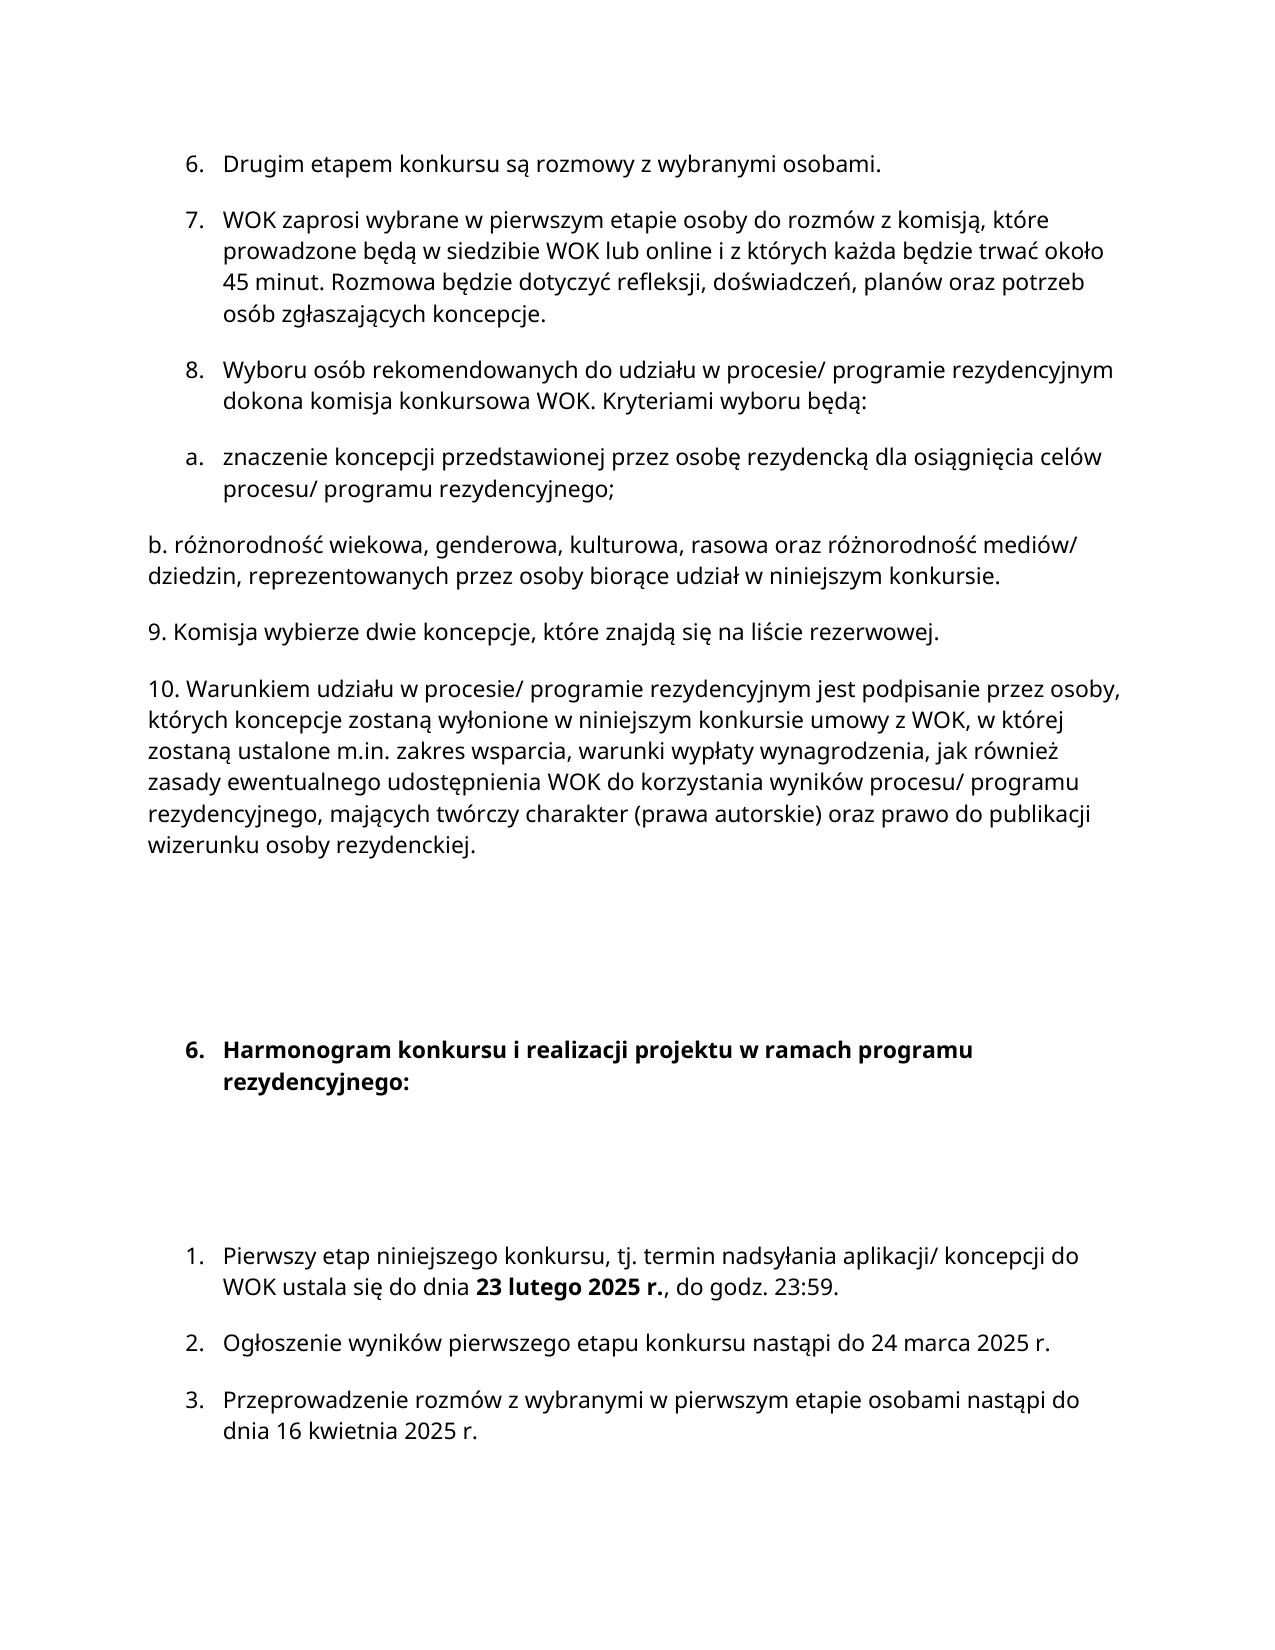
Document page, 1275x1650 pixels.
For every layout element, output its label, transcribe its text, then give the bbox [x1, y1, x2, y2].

list Pierwszy etap niniejszego konkursu, tj. termin nadsyłania aplikacji/ koncepcji do WOK ustala się do dnia 23 lutego 2025 r., do godz. 23:59. [185, 1240, 1127, 1302]
list Przeprowadzenie rozmów z wybranymi w pierwszym etapie osobami nastąpi do dnia 16 kwietnia 2025 r. [185, 1384, 1127, 1446]
list Wyboru osób rekomendowanych do udziału w procesie/ programie rezydencyjnym dokona komisja konkursowa WOK. Kryteriami wyboru będą: [185, 354, 1127, 416]
list Ogłoszenie wyników pierwszego etapu konkursu nastąpi do 24 marca 2025 r. [185, 1327, 1127, 1359]
text 10. Warunkiem udziału w procesie/ programie rezydencyjnym jest podpisanie przez osoby, których koncepcje zostaną wyłonione w niniejszym konkursie umowy z WOK, w której zostaną ustalone m.in. zakres wsparcia, warunki wypłaty wynagrodzenia, jak również zasady ewentualnego udostępnienia WOK do korzystania wyników procesu/ programu rezydencyjnego, mających twórczy charakter (prawa autorskie) oraz prawo do publikacji wizerunku osoby rezydenckiej. [148, 673, 1127, 860]
text 9. Komisja wybierze dwie koncepcje, które znajdą się na liście rezerwowej. [148, 616, 1127, 648]
list WOK zaprosi wybrane w pierwszym etapie osoby do rozmów z komisją, które prowadzone będą w siedzibie WOK lub online i z których każda będzie trwać około 45 minut. Rozmowa będzie dotyczyć refleksji, doświadczeń, planów oraz potrzeb osób zgłaszających koncepcje. [185, 204, 1127, 329]
list znaczenie koncepcji przedstawionej przez osobę rezydencką dla osiągnięcia celów procesu/ programu rezydencyjnego; [185, 441, 1127, 504]
list Harmonogram konkursu i realizacji projektu w ramach programu rezydencyjnego: [185, 1034, 1127, 1097]
list Drugim etapem konkursu są rozmowy z wybranymi osobami. [185, 148, 1127, 179]
text b. różnorodność wiekowa, genderowa, kulturowa, rasowa oraz różnorodność mediów/ dziedzin, reprezentowanych przez osoby biorące udział w niniejszym konkursie. [148, 529, 1127, 591]
